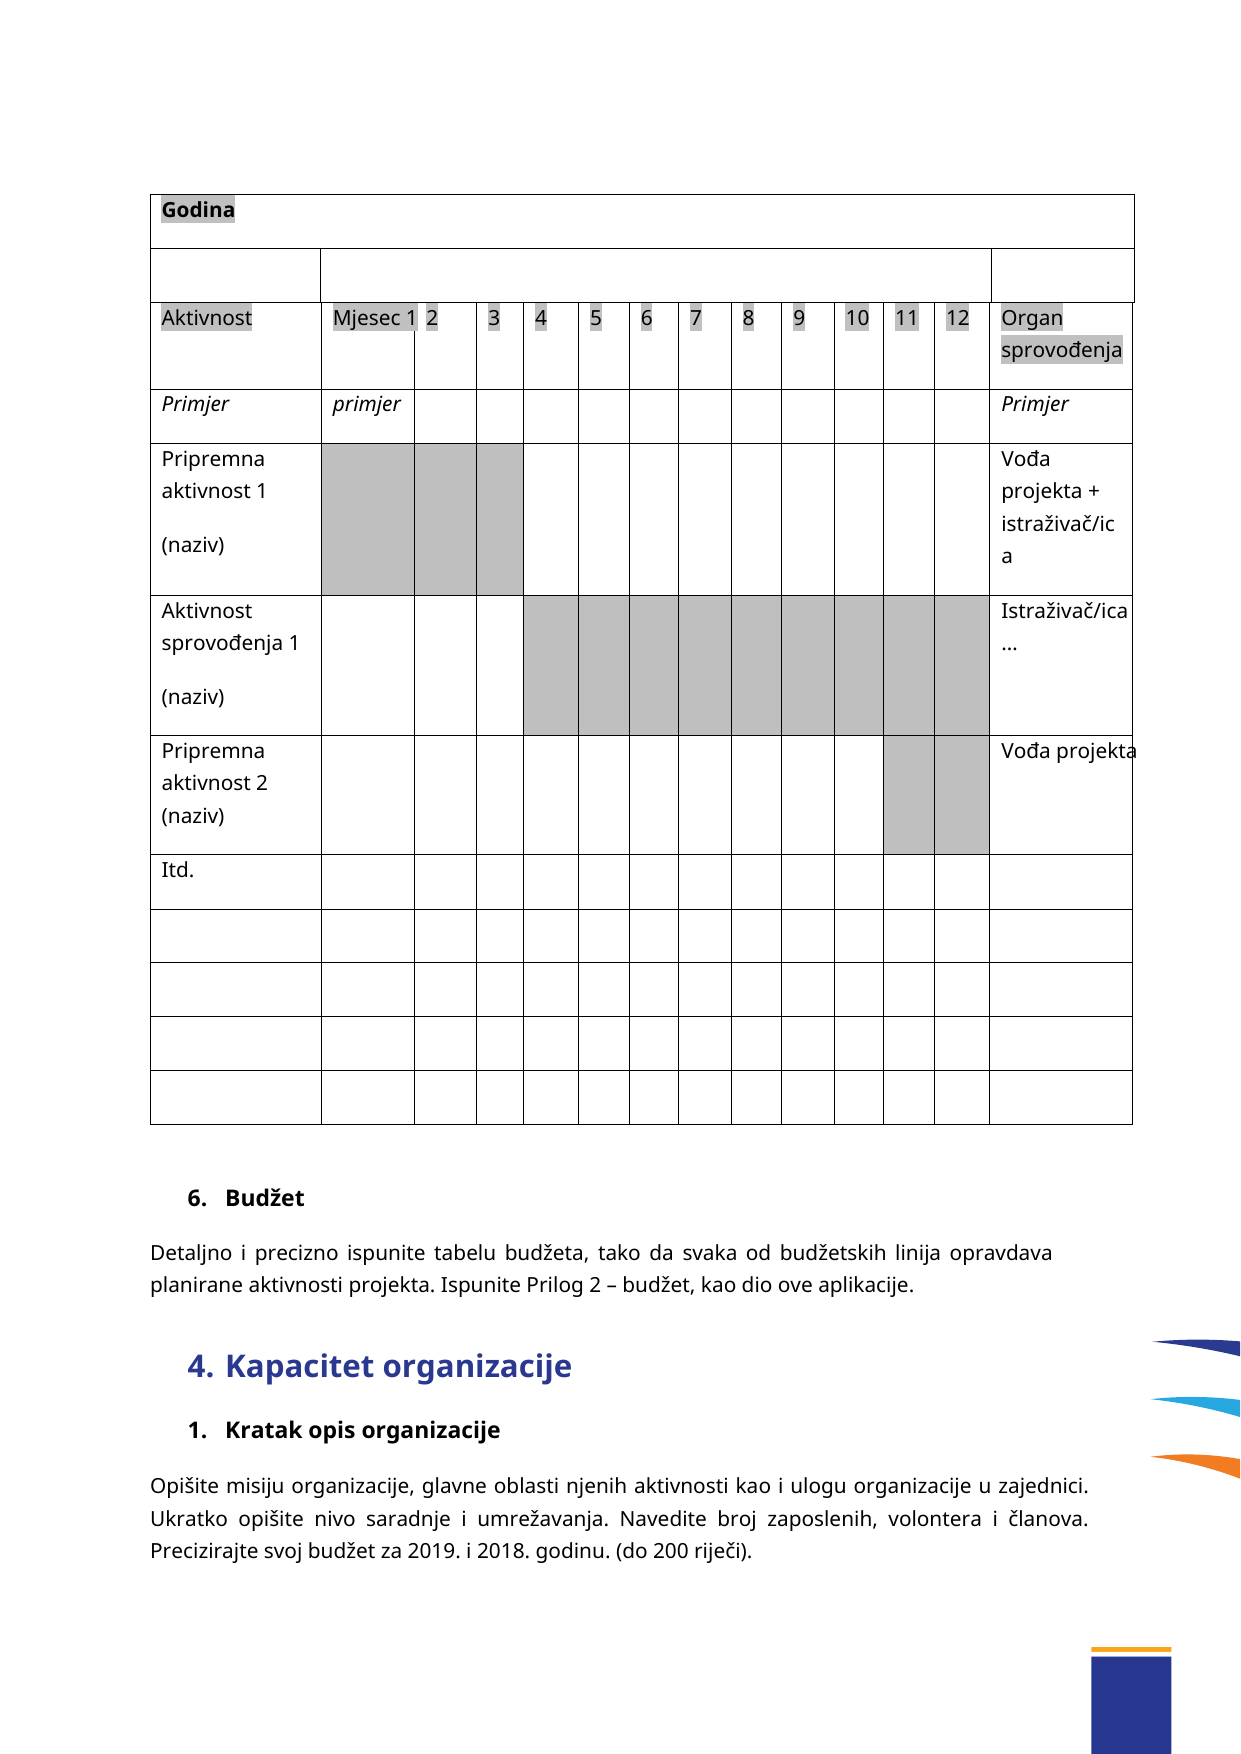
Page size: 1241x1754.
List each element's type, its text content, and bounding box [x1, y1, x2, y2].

table_cell [782, 444, 834, 595]
table_cell 12 [935, 303, 989, 388]
table_cell [884, 596, 934, 735]
table_cell [579, 963, 629, 1016]
table_cell [884, 444, 934, 595]
table_header Detaljno i precizno ispunite tabelu budžeta, tako da svaka od budžetskih linija opravdava planirane aktivnosti projekta. Ispunite Prilog 2 – budžet, kao dio ove aplikacije. [139, 1225, 1066, 1324]
table_cell [935, 444, 989, 595]
table_cell [321, 249, 991, 302]
table_cell [322, 444, 414, 595]
table_cell [524, 596, 578, 735]
table_cell [524, 963, 578, 1016]
table_cell [477, 390, 523, 443]
list Kratak opis organizacije [187, 1414, 1090, 1446]
table_cell [477, 855, 523, 908]
table_cell [524, 1017, 578, 1070]
table_cell [322, 1017, 414, 1070]
table_cell [630, 390, 678, 443]
table_cell [990, 963, 1132, 1016]
table_cell [732, 855, 781, 908]
table_cell [524, 390, 578, 443]
table_cell [884, 390, 934, 443]
table_cell 6 [630, 303, 678, 388]
table_cell [524, 855, 578, 908]
table_cell [477, 1071, 523, 1124]
table_cell [884, 1071, 934, 1124]
table_cell [477, 444, 523, 595]
table_cell Aktivnost [151, 303, 321, 388]
table_cell [782, 1071, 834, 1124]
table_cell [579, 855, 629, 908]
list Budžet [187, 1182, 1090, 1213]
table_cell [782, 963, 834, 1016]
table_cell [884, 1017, 934, 1070]
table_cell [524, 910, 578, 962]
table_cell Primjer [151, 390, 321, 443]
table_cell [151, 249, 320, 302]
table_cell Organ sprovođenja [990, 303, 1132, 388]
picture [1091, 1647, 1172, 1754]
table_cell [415, 444, 476, 595]
table_cell [990, 910, 1132, 962]
table_cell [477, 910, 523, 962]
table_cell [415, 736, 476, 854]
table_cell 5 [579, 303, 629, 388]
table_cell [884, 910, 934, 962]
table_cell [732, 1071, 781, 1124]
table_cell [732, 596, 781, 735]
table_cell [935, 855, 989, 908]
table_cell 8 [732, 303, 781, 388]
table_cell [782, 1017, 834, 1070]
table_cell Istraživač/ica … [990, 596, 1132, 735]
table_cell [992, 249, 1134, 302]
table_cell [579, 736, 629, 854]
table_cell [679, 855, 731, 908]
table_cell [679, 596, 731, 735]
table_cell [151, 1017, 321, 1070]
table_cell [935, 390, 989, 443]
list Kapacitet organizacije [187, 1344, 1090, 1387]
table_cell [732, 910, 781, 962]
table_cell [782, 910, 834, 962]
table_cell [477, 736, 523, 854]
table_cell 2 [415, 303, 476, 388]
table_cell [151, 963, 321, 1016]
table_cell [732, 444, 781, 595]
table_cell Aktivnost sprovođenja 1 (naziv) [151, 596, 321, 735]
table_cell [679, 963, 731, 1016]
table_cell [835, 1071, 883, 1124]
table_cell [835, 963, 883, 1016]
table_cell [935, 736, 989, 854]
table_cell Pripremna aktivnost 2 (naziv) [151, 736, 321, 854]
table_cell 10 [835, 303, 883, 388]
table_cell [579, 1017, 629, 1070]
table_cell [322, 855, 414, 908]
table_cell [415, 390, 476, 443]
table_cell [835, 596, 883, 735]
table_cell [884, 963, 934, 1016]
table_cell [322, 596, 414, 735]
table_cell [732, 963, 781, 1016]
table_cell [524, 444, 578, 595]
table_cell [835, 1017, 883, 1070]
table_cell [732, 390, 781, 443]
table_cell Mjesec 1 [322, 303, 414, 388]
table_cell [782, 736, 834, 854]
table_cell 11 [884, 303, 934, 388]
table_cell [782, 596, 834, 735]
table_cell [415, 1071, 476, 1124]
table_cell [884, 736, 934, 854]
table_cell [679, 910, 731, 962]
table_cell [415, 855, 476, 908]
table_cell 9 [782, 303, 834, 388]
table_cell [782, 390, 834, 443]
table_cell Itd. [151, 855, 321, 908]
table_cell [935, 1071, 989, 1124]
table_cell [935, 1017, 989, 1070]
table_cell [630, 1071, 678, 1124]
table_cell [679, 444, 731, 595]
table_cell [835, 855, 883, 908]
table_cell 7 [679, 303, 731, 388]
table_cell [477, 963, 523, 1016]
table_cell [935, 963, 989, 1016]
table_cell Vođa projekta + istraživač/ica [990, 444, 1132, 595]
table_cell [630, 736, 678, 854]
table_cell [151, 910, 321, 962]
table_cell [322, 1071, 414, 1124]
table_cell [679, 1017, 731, 1070]
table_cell [415, 596, 476, 735]
table_cell [579, 910, 629, 962]
table_cell [579, 390, 629, 443]
table_cell [782, 855, 834, 908]
table_cell [990, 1017, 1132, 1070]
table_cell [884, 855, 934, 908]
table_cell [322, 963, 414, 1016]
text Opišite misiju organizacije, glavne oblasti njenih aktivnosti kao i ulogu organizacije u zajednici. Ukratko opišite nivo saradnje i umrežavanja. Navedite broj zaposlenih, volontera i članova. Precizirajte svoj budžet za 2019. i 2018. godinu. (do 200 riječi). [150, 1471, 1090, 1565]
table_cell [679, 390, 731, 443]
table_cell [732, 1017, 781, 1070]
table_cell [990, 1071, 1132, 1124]
table_cell [935, 910, 989, 962]
table_cell [579, 596, 629, 735]
table_cell [935, 596, 989, 735]
table_cell [630, 910, 678, 962]
table_cell [835, 910, 883, 962]
table_cell [322, 736, 414, 854]
table_cell Vođa projekta [990, 736, 1132, 854]
table_cell [630, 963, 678, 1016]
table_cell [322, 910, 414, 962]
table_cell [415, 910, 476, 962]
table_cell [579, 444, 629, 595]
table_cell [679, 1071, 731, 1124]
table_cell 3 [477, 303, 523, 388]
table_cell [835, 444, 883, 595]
table_cell [524, 736, 578, 854]
table_cell [477, 1017, 523, 1070]
table_cell [630, 444, 678, 595]
table_cell [630, 596, 678, 735]
table_cell [630, 1017, 678, 1070]
table_cell [732, 736, 781, 854]
table_cell [579, 1071, 629, 1124]
table_cell [415, 1017, 476, 1070]
table_cell 4 [524, 303, 578, 388]
table_cell [835, 736, 883, 854]
table_cell [477, 596, 523, 735]
table_cell Pripremna aktivnost 1 (naziv) [151, 444, 321, 595]
table_cell [990, 855, 1132, 908]
table_cell [835, 390, 883, 443]
table_cell [151, 1071, 321, 1124]
table_cell primjer [322, 390, 414, 443]
table_header Godina [151, 195, 1134, 248]
table_cell [415, 963, 476, 1016]
table_cell [524, 1071, 578, 1124]
table_cell [630, 855, 678, 908]
table_cell [679, 736, 731, 854]
table_cell Primjer [990, 390, 1132, 443]
